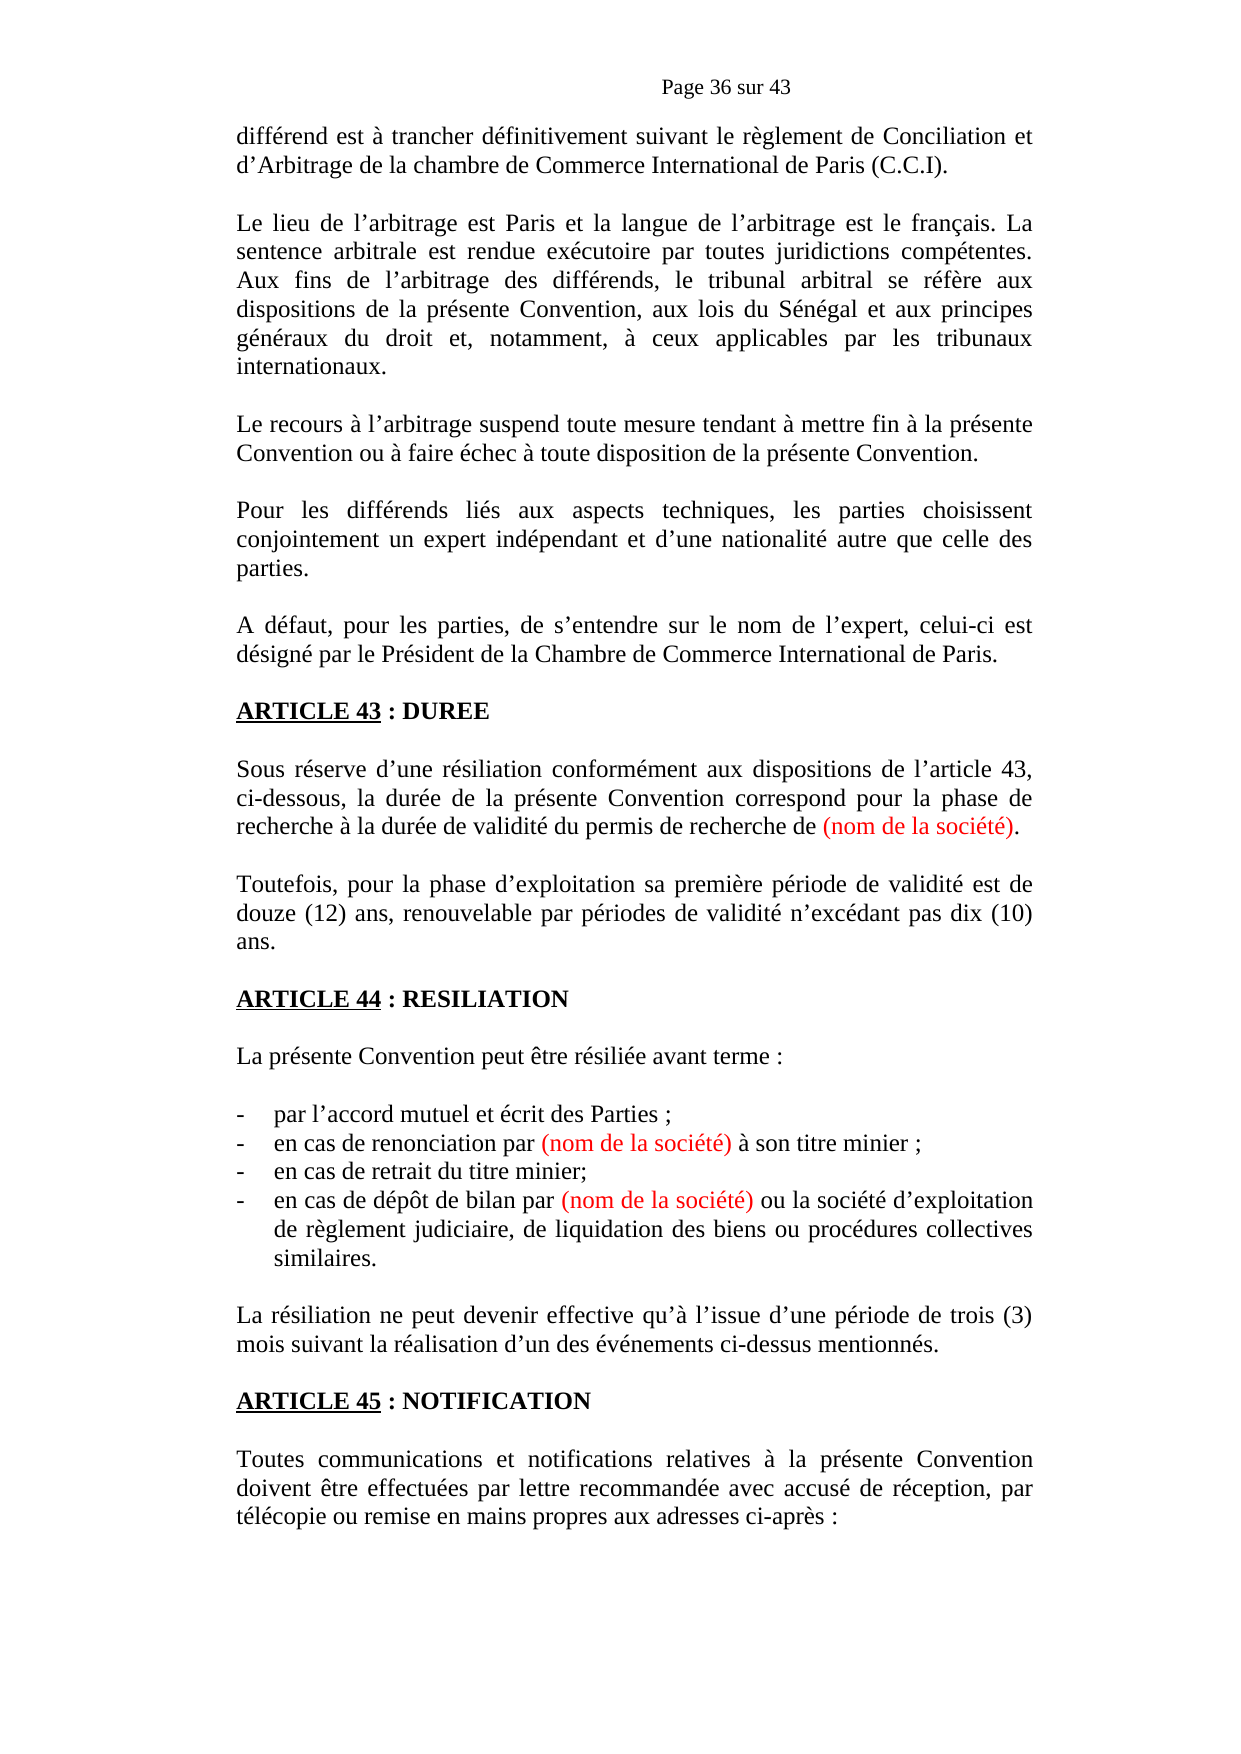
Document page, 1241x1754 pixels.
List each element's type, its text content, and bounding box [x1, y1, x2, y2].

list en cas de renonciation par (nom de la société) à son titre minier ; [236, 1128, 1034, 1156]
text Le recours à l’arbitrage suspend toute mesure tendant à mettre fin à la présente Convention ou à faire échec à toute disposition de la présente Convention. [236, 409, 1034, 466]
text La présente Convention peut être résiliée avant terme : [236, 1041, 1034, 1070]
text ARTICLE 45 : NOTIFICATION [236, 1386, 1034, 1415]
list en cas de retrait du titre minier; [236, 1156, 1034, 1185]
text ARTICLE 44 : RESILIATION [236, 984, 1034, 1013]
text La résiliation ne peut devenir effective qu’à l’issue d’une période de trois (3) mois suivant la réalisation d’un des événements ci-dessus mentionnés. [236, 1300, 1034, 1358]
text A défaut, pour les parties, de s’entendre sur le nom de l’expert, celui-ci est désigné par le Président de la Chambre de Commerce International de Paris. [236, 610, 1034, 668]
list en cas de dépôt de bilan par (nom de la société) ou la société d’exploitation de règlement judiciaire, de liquidation des biens ou procédures collectives similaires. [236, 1185, 1034, 1271]
text Toutefois, pour la phase d’exploitation sa première période de validité est de douze (12) ans, renouvelable par périodes de validité n’excédant pas dix (10) ans. [236, 869, 1034, 955]
text Le lieu de l’arbitrage est Paris et la langue de l’arbitrage est le français. La sentence arbitrale est rendue exécutoire par toutes juridictions compétentes. Aux fins de l’arbitrage des différends, le tribunal arbitral se réfère aux dispositions de la présente Convention, aux lois du Sénégal et aux principes généraux du droit et, notamment, à ceux applicables par les tribunaux internationaux. [236, 208, 1034, 380]
text Pour les différends liés aux aspects techniques, les parties choisissent conjointement un expert indépendant et d’une nationalité autre que celle des parties. [236, 495, 1034, 581]
text Toutes communications et notifications relatives à la présente Convention doivent être effectuées par lettre recommandée avec accusé de réception, par télécopie ou remise en mains propres aux adresses ci-après : [236, 1444, 1034, 1530]
text Sous réserve d’une résiliation conformément aux dispositions de l’article 43, ci-dessous, la durée de la présente Convention correspond pour la phase de recherche à la durée de validité du permis de recherche de (nom de la société). [236, 754, 1034, 840]
text ARTICLE 43 : DUREE [236, 696, 1034, 725]
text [236, 121, 1034, 179]
list par l’accord mutuel et écrit des Parties ; [236, 1099, 1034, 1128]
